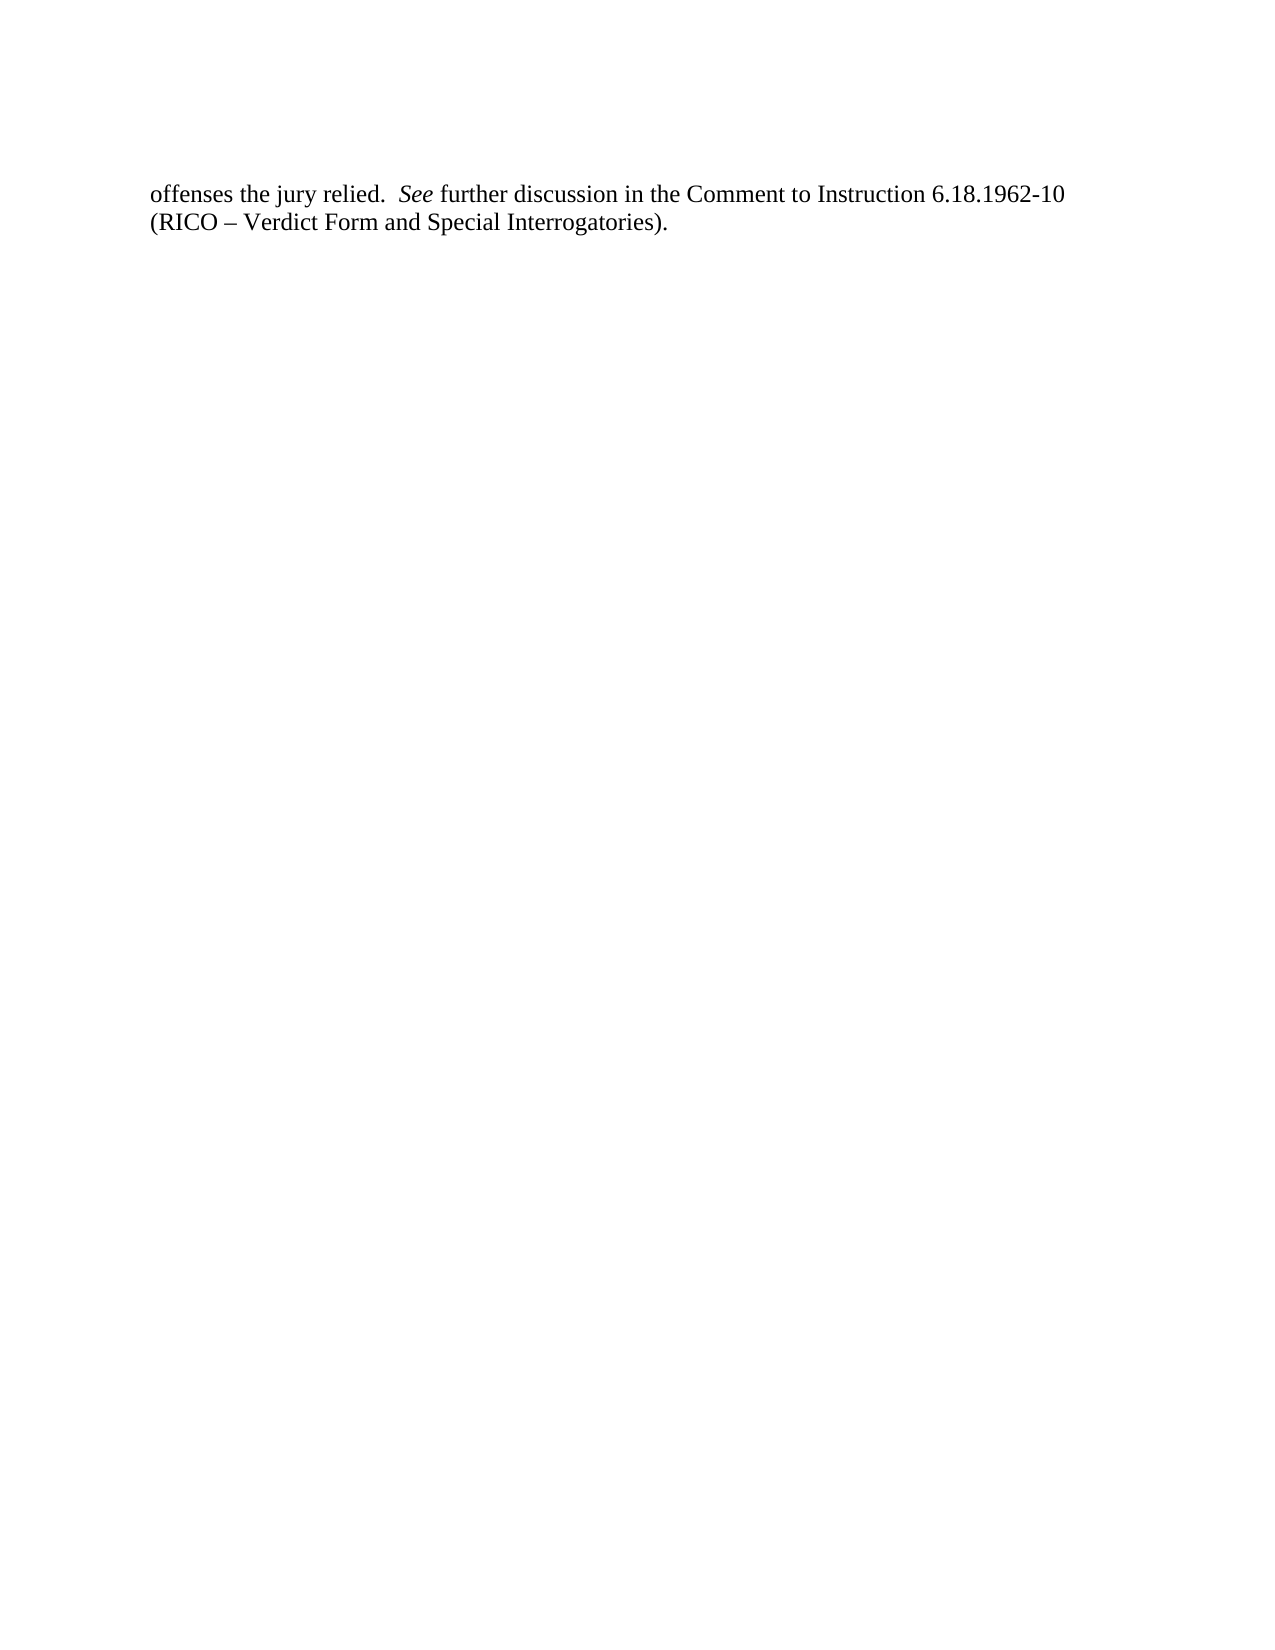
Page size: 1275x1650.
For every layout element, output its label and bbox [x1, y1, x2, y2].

text [150, 179, 1125, 236]
